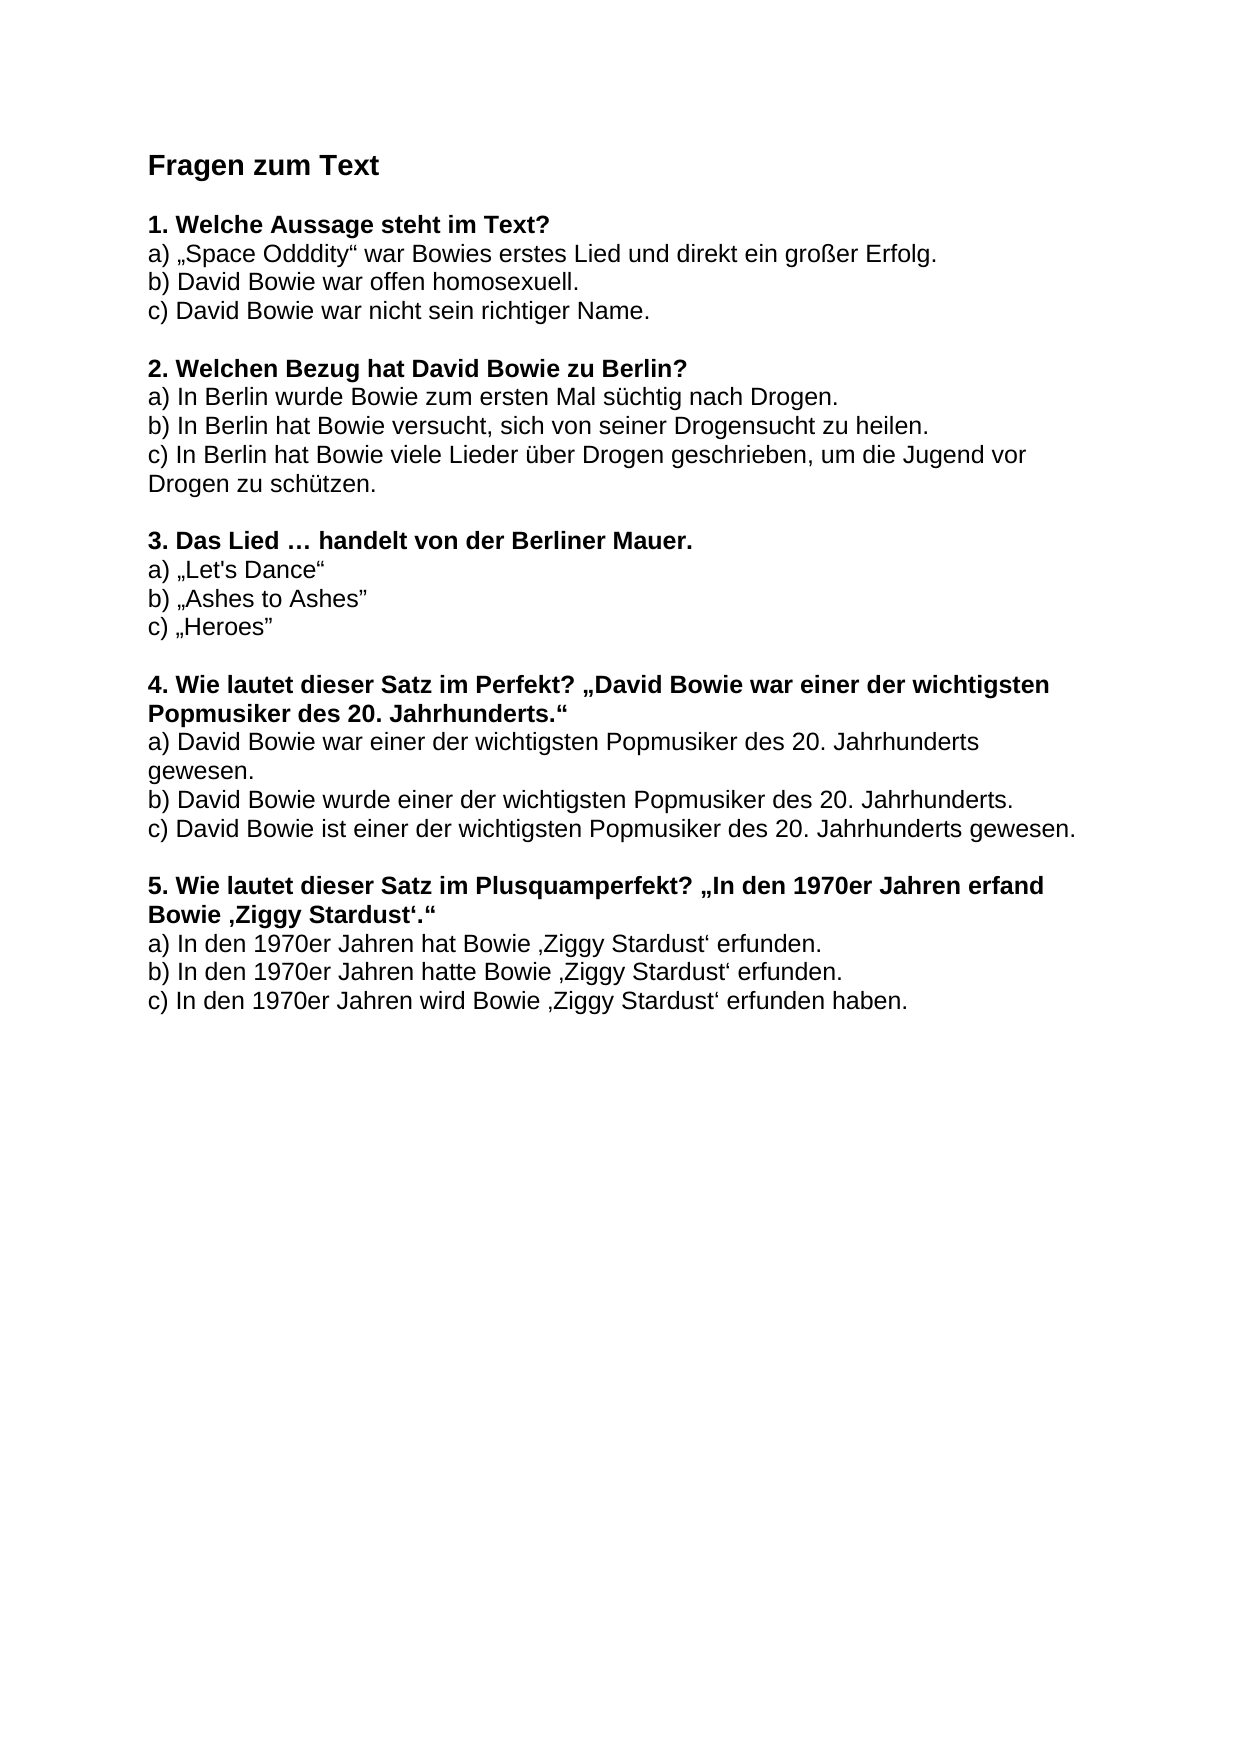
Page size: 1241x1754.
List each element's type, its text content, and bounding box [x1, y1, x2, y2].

text Fragen zum Text 1. Welche Aussage steht im Text? a) „Space Odddity“ war Bowies erstes Lied und direkt ein großer Erfolg. b) David Bowie war offen homosexuell. c) David Bowie war nicht sein richtiger Name. 2. Welchen Bezug hat David Bowie zu Berlin? a) In Berlin wurde Bowie zum ersten Mal süchtig nach Drogen. b) In Berlin hat Bowie versucht, sich von seiner Drogensucht zu heilen. c) In Berlin hat Bowie viele Lieder über Drogen geschrieben, um die Jugend vor Drogen zu schützen. 3. Das Lied … handelt von der Berliner Mauer. a) „Let's Dance“ b) „Ashes to Ashes” c) „Heroes” 4. Wie lautet dieser Satz im Perfekt? „David Bowie war einer der wichtigsten Popmusiker des 20. Jahrhunderts.“ a) David Bowie war einer der wichtigsten Popmusiker des 20. Jahrhunderts gewesen. b) David Bowie wurde einer der wichtigsten Popmusiker des 20. Jahrhunderts. c) David Bowie ist einer der wichtigsten Popmusiker des 20. Jahrhunderts gewesen. 5. Wie lautet dieser Satz im Plusquamperfekt? „In den 1970er Jahren erfand Bowie ‚Ziggy Stardust‘.“ a) In den 1970er Jahren hat Bowie ‚Ziggy Stardust‘ erfunden. b) In den 1970er Jahren hatte Bowie ‚Ziggy Stardust‘ erfunden. c) In den 1970er Jahren wird Bowie ‚Ziggy Stardust‘ erfunden haben. [148, 148, 1093, 1015]
